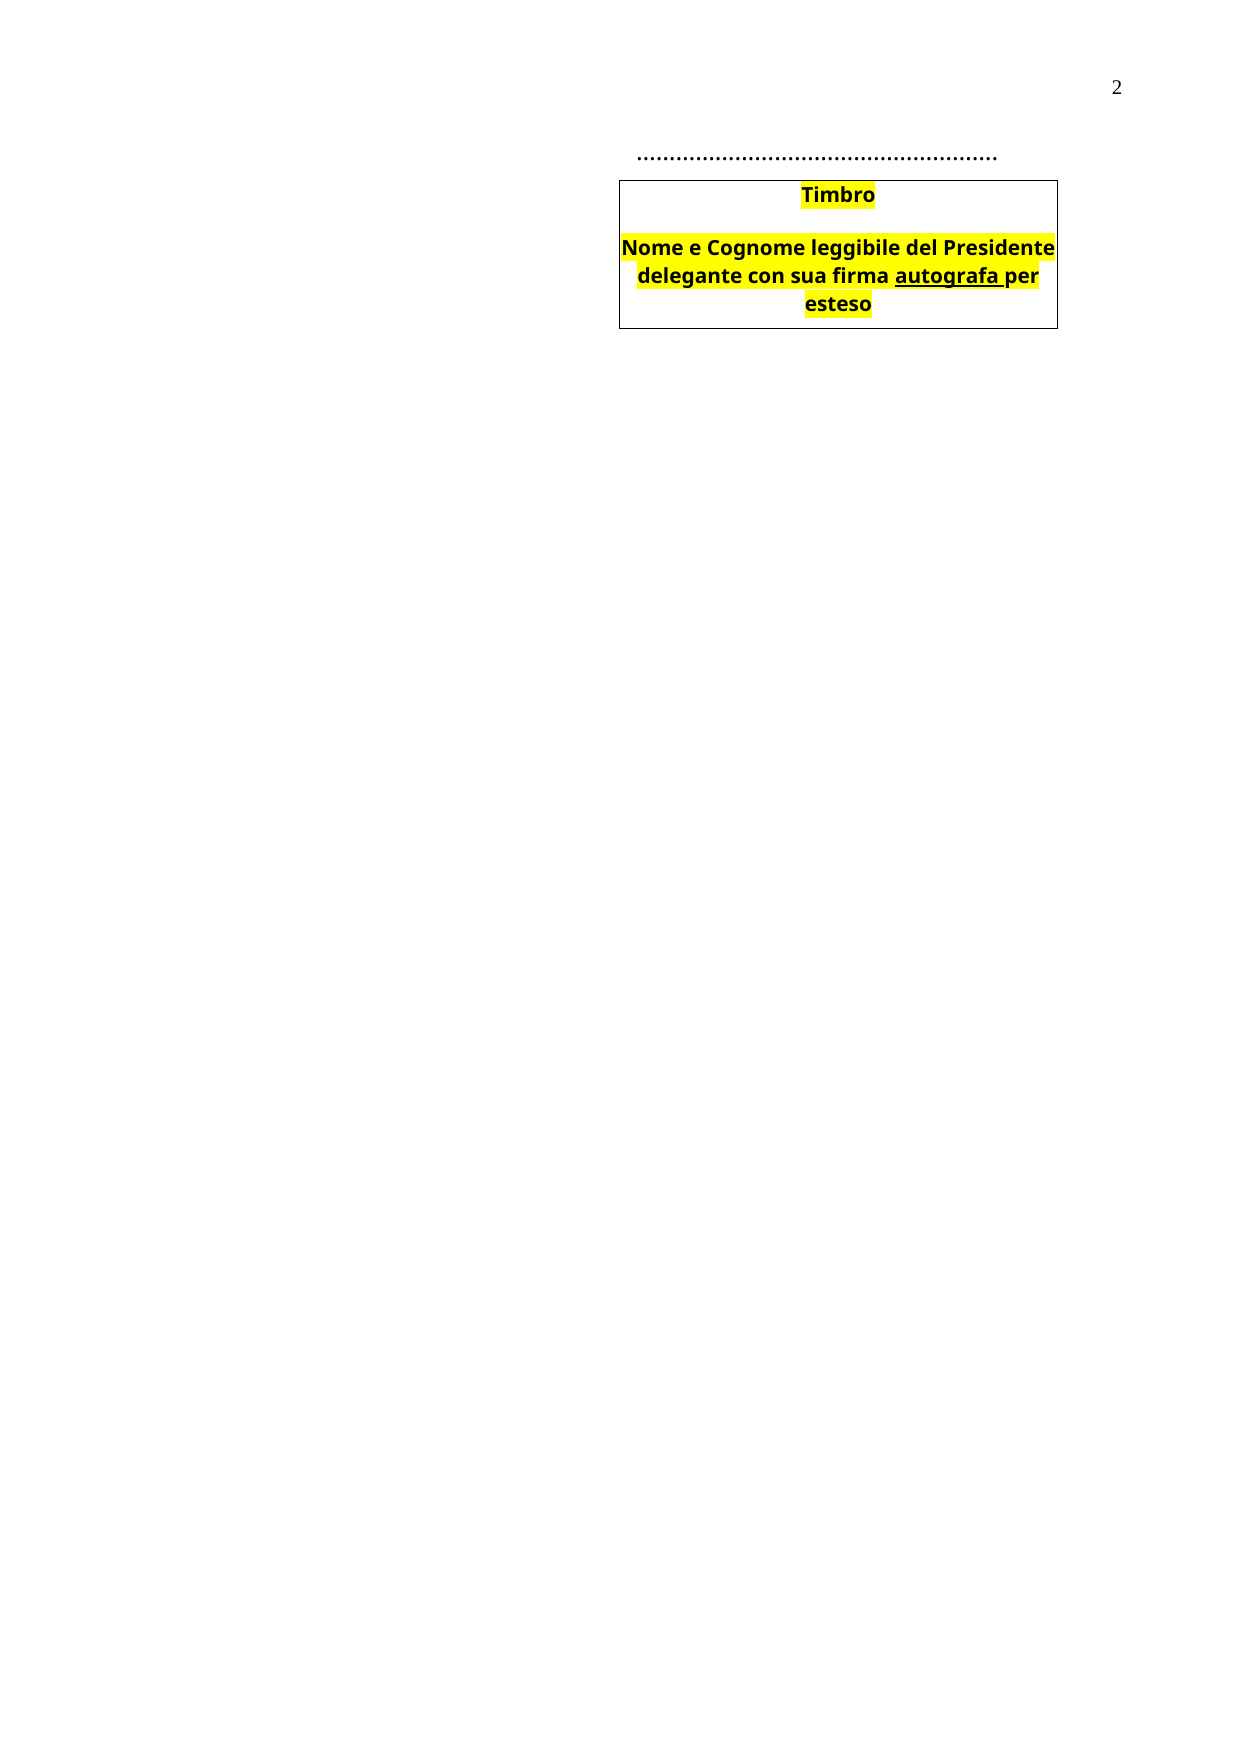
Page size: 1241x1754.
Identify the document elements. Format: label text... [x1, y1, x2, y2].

text ………………………………………………. [118, 133, 1122, 167]
